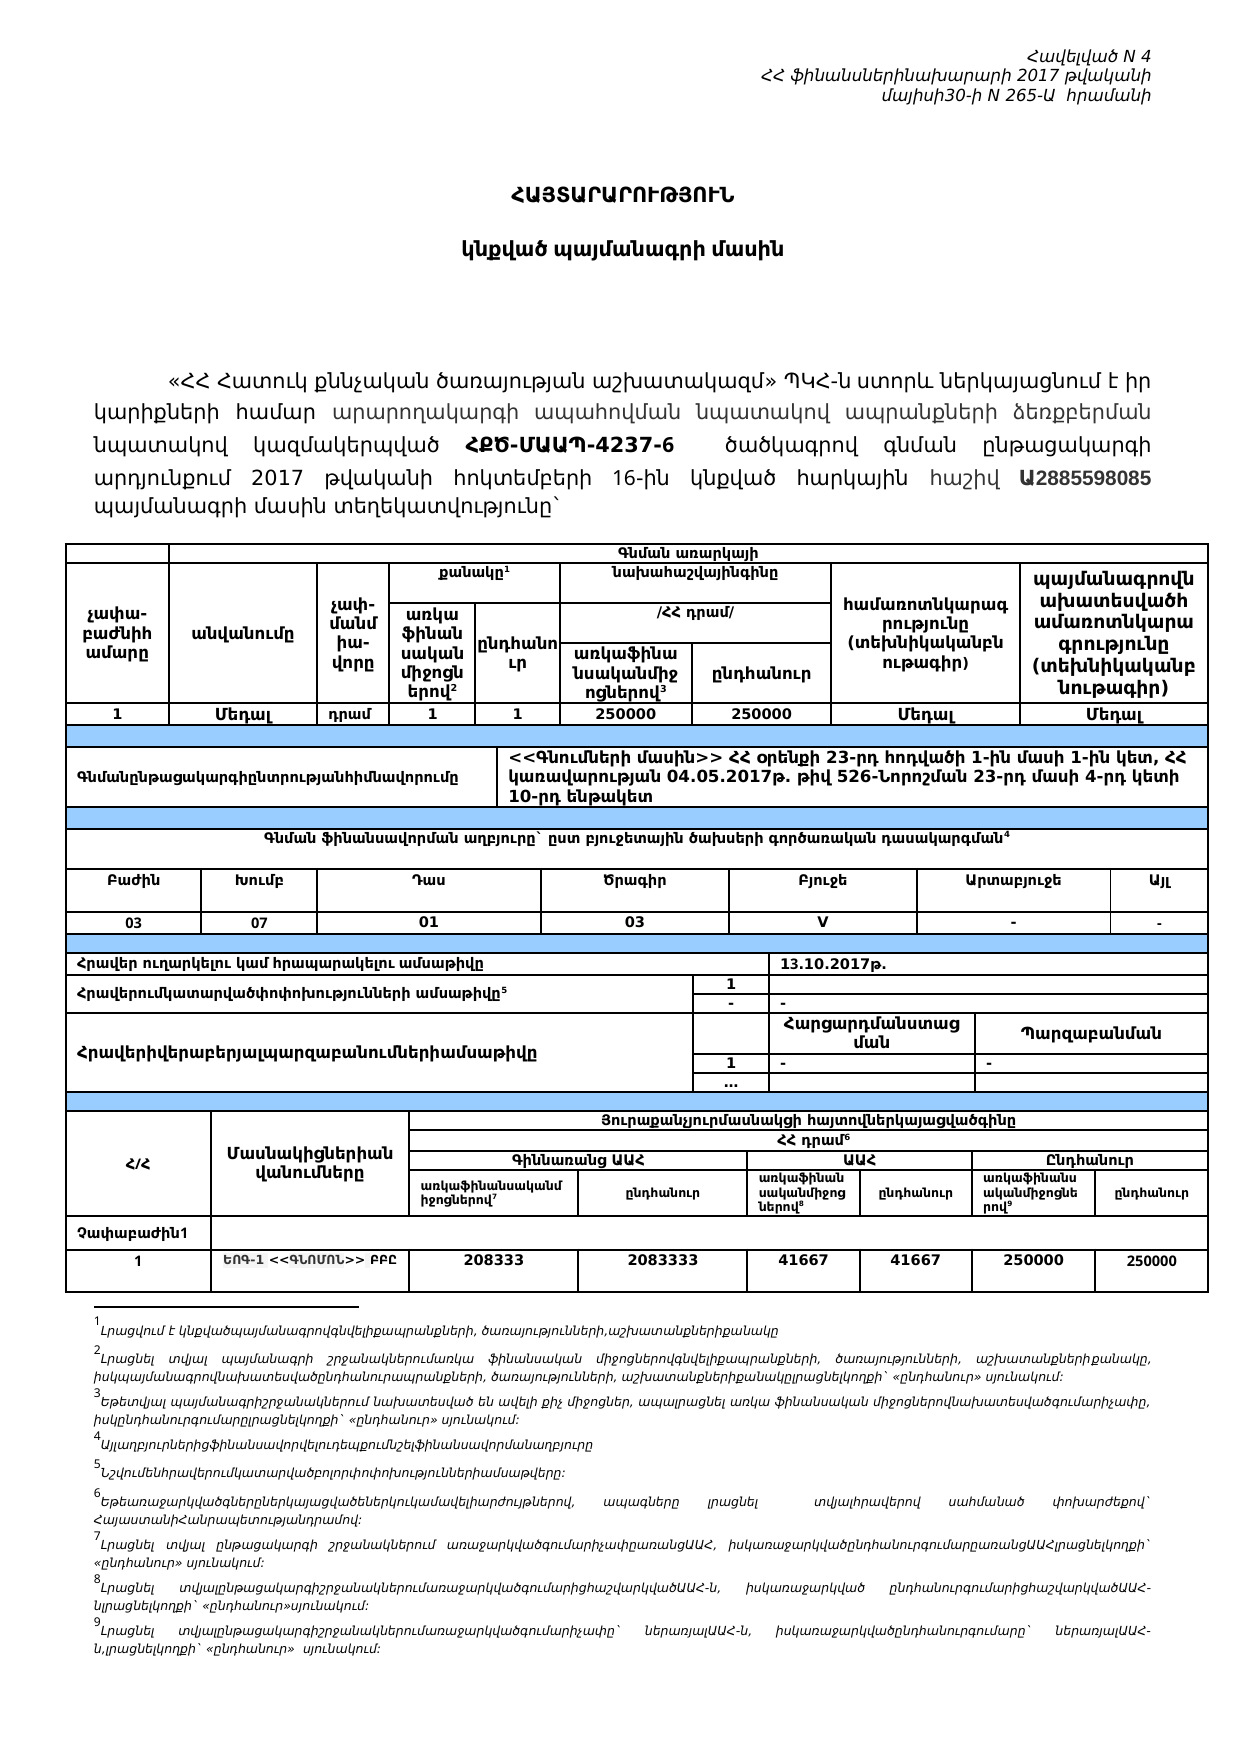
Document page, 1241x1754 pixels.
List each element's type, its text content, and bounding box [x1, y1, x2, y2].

table_cell ՀՀ դրամ [410, 1131, 1207, 1150]
table_cell 03 [67, 913, 200, 933]
text «ՀՀ Հատուկ քննչական ծառայության աշխատակազմ» ՊԿՀ-ն ստորև ներկայացնում է իր կարիքների համար արարողակարգի ապահովման նպատակով ապրանքների ձեռքբերման նպատակով կազմակերպված ՀՔԾ-ՄԱԱՊ-4237-6 ծածկագրով գնման ընթացակարգի արդյունքում 2017 թվականի հոկտեմբերի 16-ին կնքված հարկային հաշիվ Ա2885598085 պայմանագրի մասին տեղեկատվությունը` [94, 369, 1152, 519]
table_cell [67, 1093, 1207, 1110]
table_cell 1 [694, 976, 768, 993]
table_cell 1 [390, 704, 474, 724]
table_cell /ՀՀ դրամ/ [561, 604, 830, 642]
table_cell <<Գնումների մասին>> ՀՀ օրենքի 23-րդ հոդվածի 1-ին մասի 1-ին կետ, ՀՀ կառավարության 04.05.2017թ. թիվ 526-Նորոշման 23-րդ մասի 4-րդ կետի 10-րդ ենթակետ [498, 748, 1207, 806]
table_cell [67, 726, 1207, 746]
table_cell - [918, 913, 1110, 933]
text Հավելված N 4 [94, 47, 1152, 66]
table_cell Հրավեր ուղարկելու կամ հրապարակելու ամսաթիվը [67, 954, 768, 974]
table_cell V [730, 913, 916, 933]
table_cell ընդհանուր [693, 644, 830, 702]
table_header [67, 545, 168, 562]
table_cell Բաժին [67, 870, 200, 911]
table_cell Բյուջե [730, 870, 916, 911]
table_cell 07 [202, 913, 316, 933]
table_cell Գնմանընթացակարգիընտրությանհիմնավորումը [67, 748, 496, 806]
table_cell [67, 808, 1207, 828]
table_cell 01 [318, 913, 540, 933]
table_cell 1 [67, 1251, 210, 1291]
table_cell [694, 1014, 768, 1053]
table_cell 1 [694, 1055, 768, 1072]
table_cell 13.10.2017թ. [770, 954, 1207, 974]
table_cell 41667 [861, 1251, 971, 1291]
text ՀՀ ֆինանսներինախարարի 2017 թվականի [94, 66, 1152, 86]
table_cell համառոտնկարագրությունը (տեխնիկականբնութագիր) [832, 564, 1019, 702]
table_cell ընդհանուր [1096, 1171, 1207, 1215]
table_cell - [694, 995, 768, 1012]
table_cell 250000 [973, 1251, 1094, 1291]
table_cell Մասնակիցներիանվանումները [212, 1112, 408, 1215]
table_cell Մեդալ [1021, 704, 1207, 724]
table_cell ընդհանուր [579, 1171, 746, 1215]
table_cell Պարզաբանման [976, 1014, 1207, 1053]
table_cell ընդհանուր [476, 604, 559, 702]
table_cell Յուրաքանչյուրմասնակցի հայտովներկայացվածգինը [410, 1112, 1207, 1129]
table_cell ընդհանուր [861, 1171, 971, 1215]
table_cell չափա-բաժնիհամարը [67, 564, 168, 702]
table_cell Չափաբաժին1 [67, 1217, 210, 1248]
table_cell Հրավերումկատարվածփոփոխությունների ամսաթիվը [67, 976, 692, 1012]
table_cell Ծրագիր [542, 870, 728, 911]
table_cell 250000 [561, 704, 691, 724]
table_cell Գնման ֆինանսավորման աղբյուրը` ըստ բյուջետային ծախսերի գործառական դասակարգման [67, 830, 1207, 868]
table_cell Արտաբյուջե [918, 870, 1110, 911]
table_cell - [770, 1055, 974, 1072]
table_cell առկաֆինանսականմիջոցներով [748, 1171, 859, 1215]
table_cell չափ-մանմիա-վորը [318, 564, 388, 702]
table_cell [770, 976, 1207, 993]
text մայիսի30-ի N 265-Ա հրամանի [94, 86, 1152, 105]
table_cell [976, 1074, 1207, 1091]
table_cell 208333 [410, 1251, 577, 1291]
table_cell քանակը [390, 564, 559, 602]
table_header Գնման առարկայի [170, 545, 1207, 562]
table_cell 41667 [748, 1251, 859, 1291]
table_cell նախահաշվայինգինը [561, 564, 830, 602]
table_cell Հ/Հ [67, 1112, 210, 1215]
table_cell … [694, 1074, 768, 1091]
table_cell Խումբ [202, 870, 316, 911]
table_cell [212, 1217, 1207, 1248]
table_cell - [976, 1055, 1207, 1072]
table_cell - [1111, 913, 1207, 933]
table_cell առկաֆինանսականմիջոցներով [973, 1171, 1094, 1215]
table_cell [67, 935, 1207, 952]
table_cell դրամ [318, 704, 388, 724]
table_cell անվանումը [170, 564, 316, 702]
table_cell Մեդալ [170, 704, 316, 724]
table_cell Ընդհանուր [973, 1152, 1207, 1169]
table_cell Հարցարդմանստացման [770, 1014, 974, 1053]
table_cell Դաս [318, 870, 540, 911]
table_cell 1 [476, 704, 559, 724]
table_cell 250000 [1096, 1251, 1207, 1291]
table_cell ԵՈԳ-1 <<ԳՆՈՄՈՆ>> ԲԲԸ [212, 1251, 408, 1291]
text կնքված պայմանագրի մասին [94, 234, 1152, 262]
table_cell առկաֆինանսականմիջոցներով [390, 604, 474, 702]
table_cell 03 [542, 913, 728, 933]
table_cell [770, 1074, 974, 1091]
text ՀԱՅՏԱՐԱՐՈՒԹՅՈՒՆ [94, 180, 1152, 209]
table_cell Հրավերիվերաբերյալպարզաբանումներիամսաթիվը [67, 1014, 692, 1091]
table_cell - [770, 995, 1207, 1012]
table_cell 1 [67, 704, 168, 724]
table_cell Այլ [1111, 870, 1207, 911]
table_cell ԱԱՀ [748, 1152, 971, 1169]
table_cell պայմանագրովնախատեսվածհամառոտնկարագրությունը (տեխնիկականբնութագիր) [1021, 564, 1207, 702]
table_cell 250000 [693, 704, 830, 724]
table_cell առկաֆինանսականմիջոցներով [561, 644, 691, 702]
table_cell 2083333 [579, 1251, 746, 1291]
table_cell Մեդալ [832, 704, 1019, 724]
table_cell առկաֆինանսականմիջոցներով [410, 1171, 577, 1215]
table_cell Գիննառանց ԱԱՀ [410, 1152, 746, 1169]
